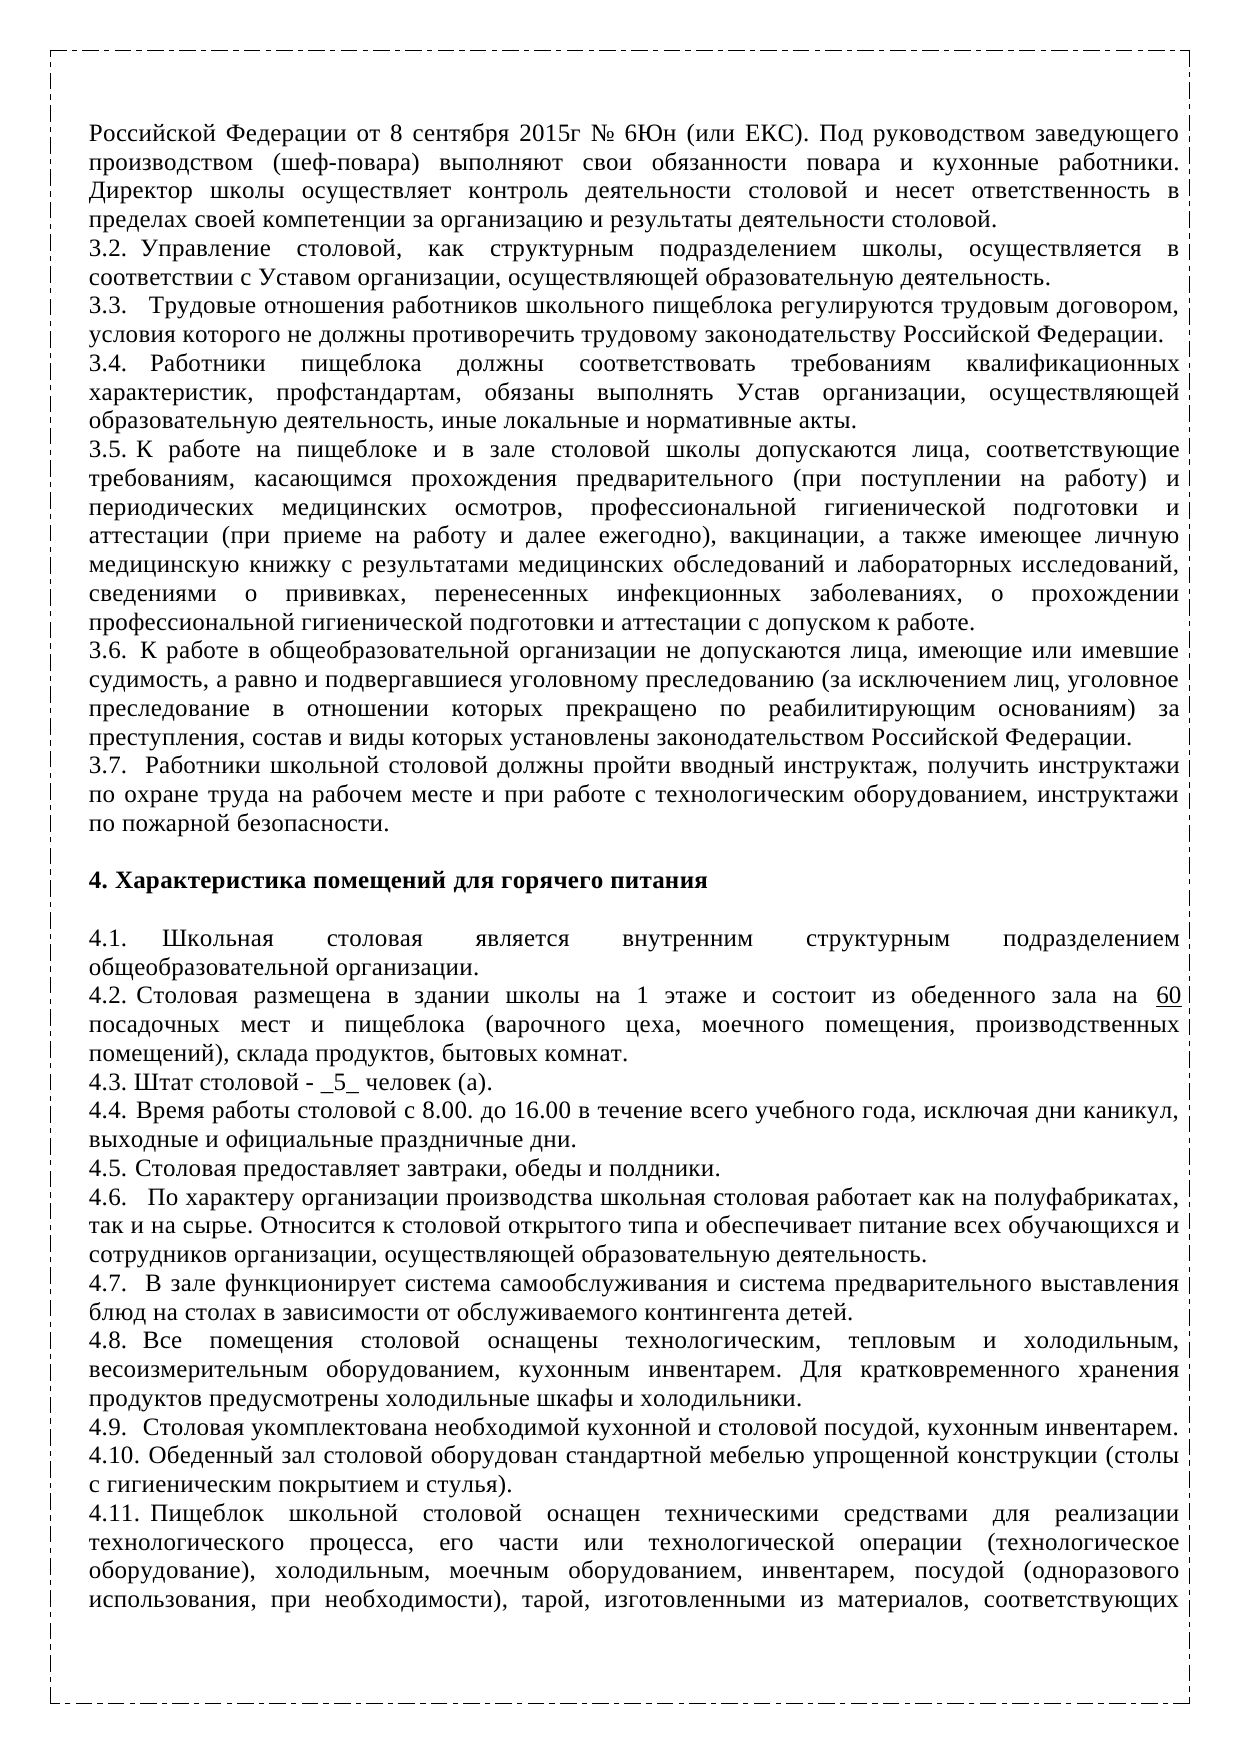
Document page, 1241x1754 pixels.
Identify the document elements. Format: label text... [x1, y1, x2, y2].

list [89, 1498, 1181, 1613]
list Столовая укомплектована необходимой кухонной и столовой посудой, кухонным инвентарем. [89, 1412, 1181, 1441]
list К работе на пищеблоке и в зале столовой школы допускаются лица, соответствующие требованиям, касающимся прохождения предварительного (при поступлении на работу) и периодических медицинских осмотров, профессиональной гигиенической подготовки и аттестации (при приеме на работу и далее ежегодно), вакцинации, а также имеющее личную медицинскую книжку с результатами медицинских обследований и лабораторных исследований, сведениями о прививках, перенесенных инфекционных заболеваниях, о прохождении профессиональной гигиенической подготовки и аттестации с допуском к работе. [89, 434, 1181, 636]
list По характеру организации производства школьная столовая работает как на полуфабрикатах, так и на сырье. Относится к столовой открытого типа и обеспечивает питание всех обучающихся и сотрудников организации, осуществляющей образовательную деятельность. [89, 1182, 1181, 1268]
list Характеристика помещений для горячего питания [89, 866, 1181, 894]
list К работе в общеобразовательной организации не допускаются лица, имеющие или имевшие судимость, а равно и подвергавшиеся уголовному преследованию (за исключением лиц, уголовное преследование в отношении которых прекращено по реабилитирующим основаниям) за преступления, состав и виды которых установлены законодательством Российской Федерации. [89, 636, 1181, 751]
list Все помещения столовой оснащены технологическим, тепловым и холодильным, весоизмерительным оборудованием, кухонным инвентарем. Для кратковременного хранения продуктов предусмотрены холодильные шкафы и холодильники. [89, 1326, 1181, 1412]
list Школьная столовая является внутренним структурным подразделением общеобразовательной организации. [89, 923, 1181, 981]
list Обеденный зал столовой оборудован стандартной мебелью упрощенной конструкции (столы с гигиеническим покрытием и стулья). [89, 1441, 1181, 1498]
list Управление столовой, как структурным подразделением школы, осуществляется в соответствии с Уставом организации, осуществляющей образовательную деятельность. [89, 233, 1181, 291]
list Работники пищеблока должны соответствовать требованиям квалификационных характеристик, профстандартам, обязаны выполнять Устав организации, осуществляющей образовательную деятельность, иные локальные и нормативные акты. [89, 348, 1181, 434]
list Столовая размещена в здании школы на 1 этаже и состоит из обеденного зала на 60 посадочных мест и пищеблока (варочного цеха, моечного помещения, производственных помещений), склада продуктов, бытовых комнат. [89, 981, 1181, 1067]
list Штат столовой - _5_ человек (а). [89, 1067, 1181, 1096]
list Работники школьной столовой должны пройти вводный инструктаж, получить инструктажи по охране труда на рабочем месте и при работе с технологическим оборудованием, инструктажи по пожарной безопасности. [89, 751, 1181, 837]
list Трудовые отношения работников школьного пищеблока регулируются трудовым договором, условия которого не должны противоречить трудовому законодательству Российской Федерации. [89, 291, 1181, 348]
list Время работы столовой с 8.00. до 16.00 в течение всего учебного года, исключая дни каникул, выходные и официальные праздничные дни. [89, 1096, 1181, 1153]
list Столовая предоставляет завтраки, обеды и полдники. [89, 1153, 1181, 1182]
list В зале функционирует система самообслуживания и система предварительного выставления блюд на столах в зависимости от обслуживаемого контингента детей. [89, 1268, 1181, 1326]
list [89, 118, 1181, 233]
